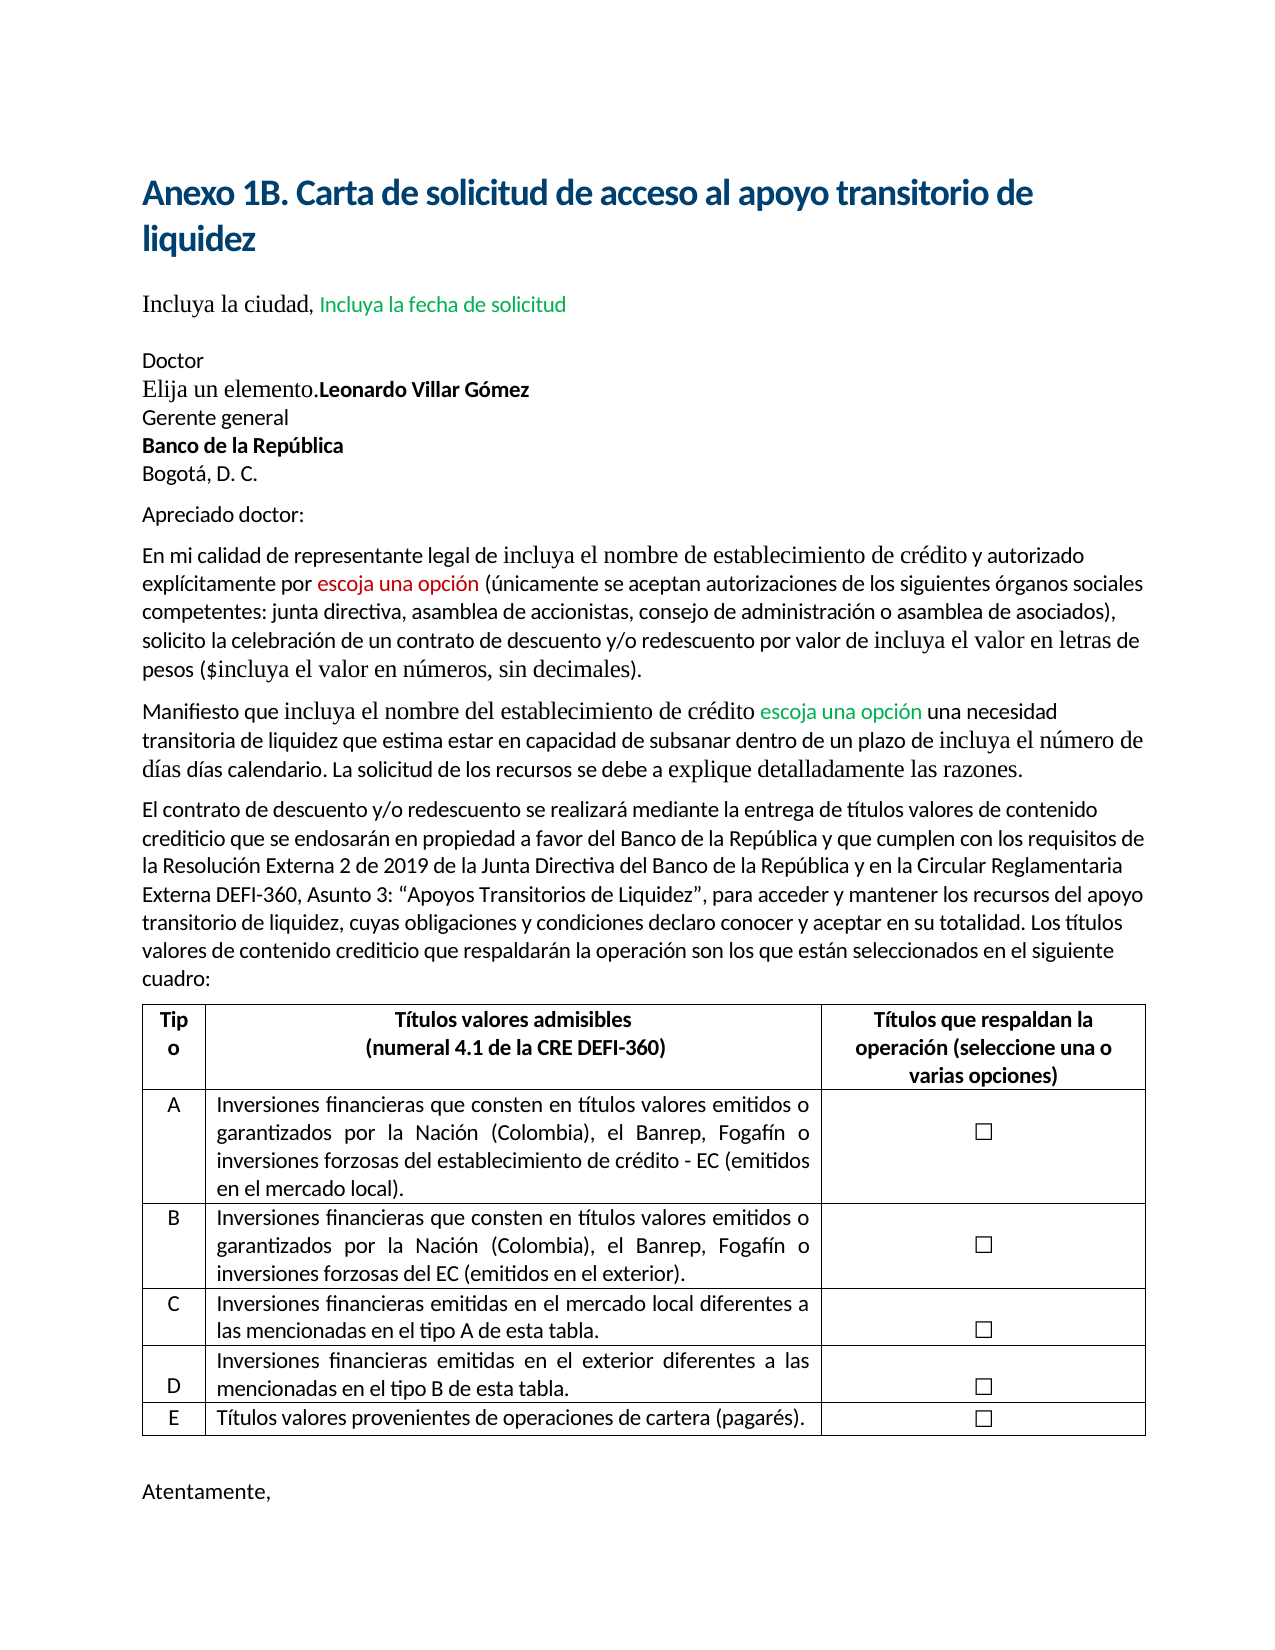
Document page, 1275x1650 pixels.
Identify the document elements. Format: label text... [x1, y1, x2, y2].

table_cell C [143, 1289, 205, 1345]
text , [142, 289, 1145, 318]
text Gerente general [142, 403, 1145, 431]
text El contrato de descuento y/o redescuento se realizará mediante la entrega de títulos valores de contenido crediticio que se endosarán en propiedad a favor del Banco de la República y que cumplen con los requisitos de la Resolución Externa 2 de 2019 de la Junta Directiva del Banco de la República y en la Circular Reglamentaria Externa DEFI-360, Asunto 3: “Apoyos Transitorios de Liquidez”, para acceder y mantener los recursos del apoyo transitorio de liquidez, cuyas obligaciones y condiciones declaro conocer y aceptar en su totalidad. Los títulos valores de contenido crediticio que respaldarán la operación son los que están seleccionados en el siguiente cuadro: [142, 796, 1145, 992]
table_cell D [143, 1346, 205, 1402]
table_cell E [143, 1403, 205, 1434]
text Anexo 1B. Carta de solicitud de acceso al apoyo transitorio de liquidez [142, 169, 1145, 261]
text En mi calidad de representante legal de y autorizado explícitamente por (únicamente se aceptan autorizaciones de los siguientes órganos sociales competentes: junta directiva, asamblea de accionistas, consejo de administración o asamblea de asociados), solicito la celebración de un contrato de descuento y/o redescuento por valor de de pesos ($). [142, 540, 1145, 683]
text Apreciado doctor: [142, 500, 1145, 528]
table_cell Inversiones financieras emitidas en el exterior diferentes a las mencionadas en el tipo B de esta tabla. [206, 1346, 821, 1402]
table_header Títulos valores admisibles (numeral 4.1 de la CRE DEFI-360) [206, 1005, 821, 1089]
text Bogotá, D. C. [142, 459, 1145, 487]
table_cell A [143, 1090, 205, 1202]
text Manifiesto que una necesidad transitoria de liquidez que estima estar en capacidad de subsanar dentro de un plazo de días calendario. La solicitud de los recursos se debe a . [142, 696, 1145, 783]
text Atentamente, [142, 1477, 1145, 1506]
table_cell Inversiones financieras que consten en títulos valores emitidos o garantizados por la Nación (Colombia), el Banrep, Fogafín o inversiones forzosas del EC (emitidos en el exterior). [206, 1204, 821, 1288]
table_cell Inversiones financieras que consten en títulos valores emitidos o garantizados por la Nación (Colombia), el Banrep, Fogafín o inversiones forzosas del establecimiento de crédito - EC (emitidos en el mercado local). [206, 1090, 821, 1202]
text Leonardo Villar Gómez [142, 374, 1145, 403]
table_header Títulos que respaldan la operación (seleccione una o varias opciones) [822, 1005, 1145, 1089]
table_cell B [143, 1204, 205, 1288]
table_cell Inversiones financieras emitidas en el mercado local diferentes a las mencionadas en el tipo A de esta tabla. [206, 1289, 821, 1345]
table_header Tipo [143, 1005, 205, 1089]
table_cell Títulos valores provenientes de operaciones de cartera (pagarés). [206, 1403, 821, 1434]
text Banco de la República [142, 431, 1145, 459]
